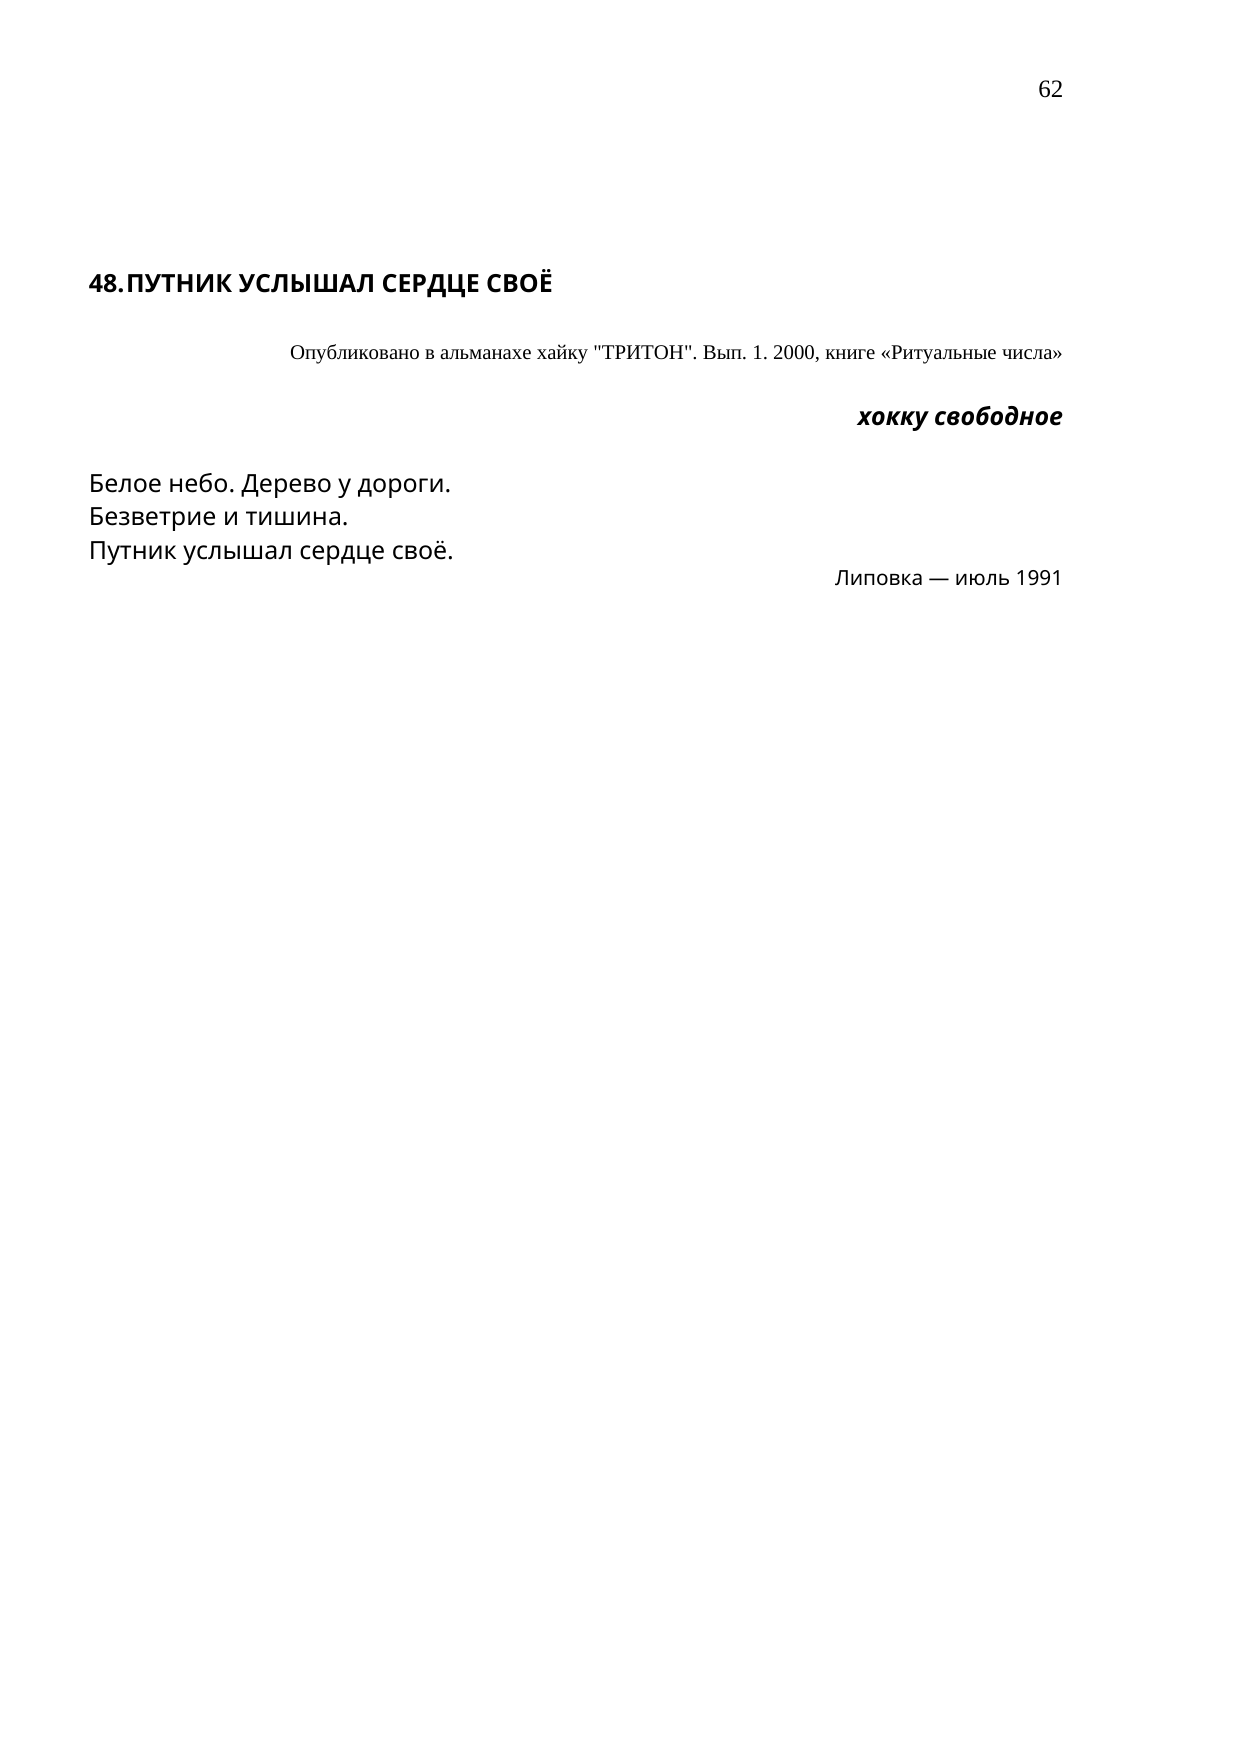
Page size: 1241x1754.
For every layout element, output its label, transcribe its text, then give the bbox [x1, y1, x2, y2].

text Безветрие и тишина. [89, 499, 1063, 532]
text Липовка — июль 1991 [89, 566, 1063, 591]
text хокку свободное [89, 399, 1063, 432]
list ПУТНИК УСЛЫШАЛ СЕРДЦЕ СВОЁ [89, 266, 1063, 299]
text Белое небо. Дерево у дороги. [89, 466, 1063, 499]
text Путник услышал сердце своё. [89, 532, 1063, 566]
text Опубликовано в альманахе хайку "ТРИТОН". Вып. 1. 2000, книге «Ритуальные числа» [89, 332, 1063, 366]
